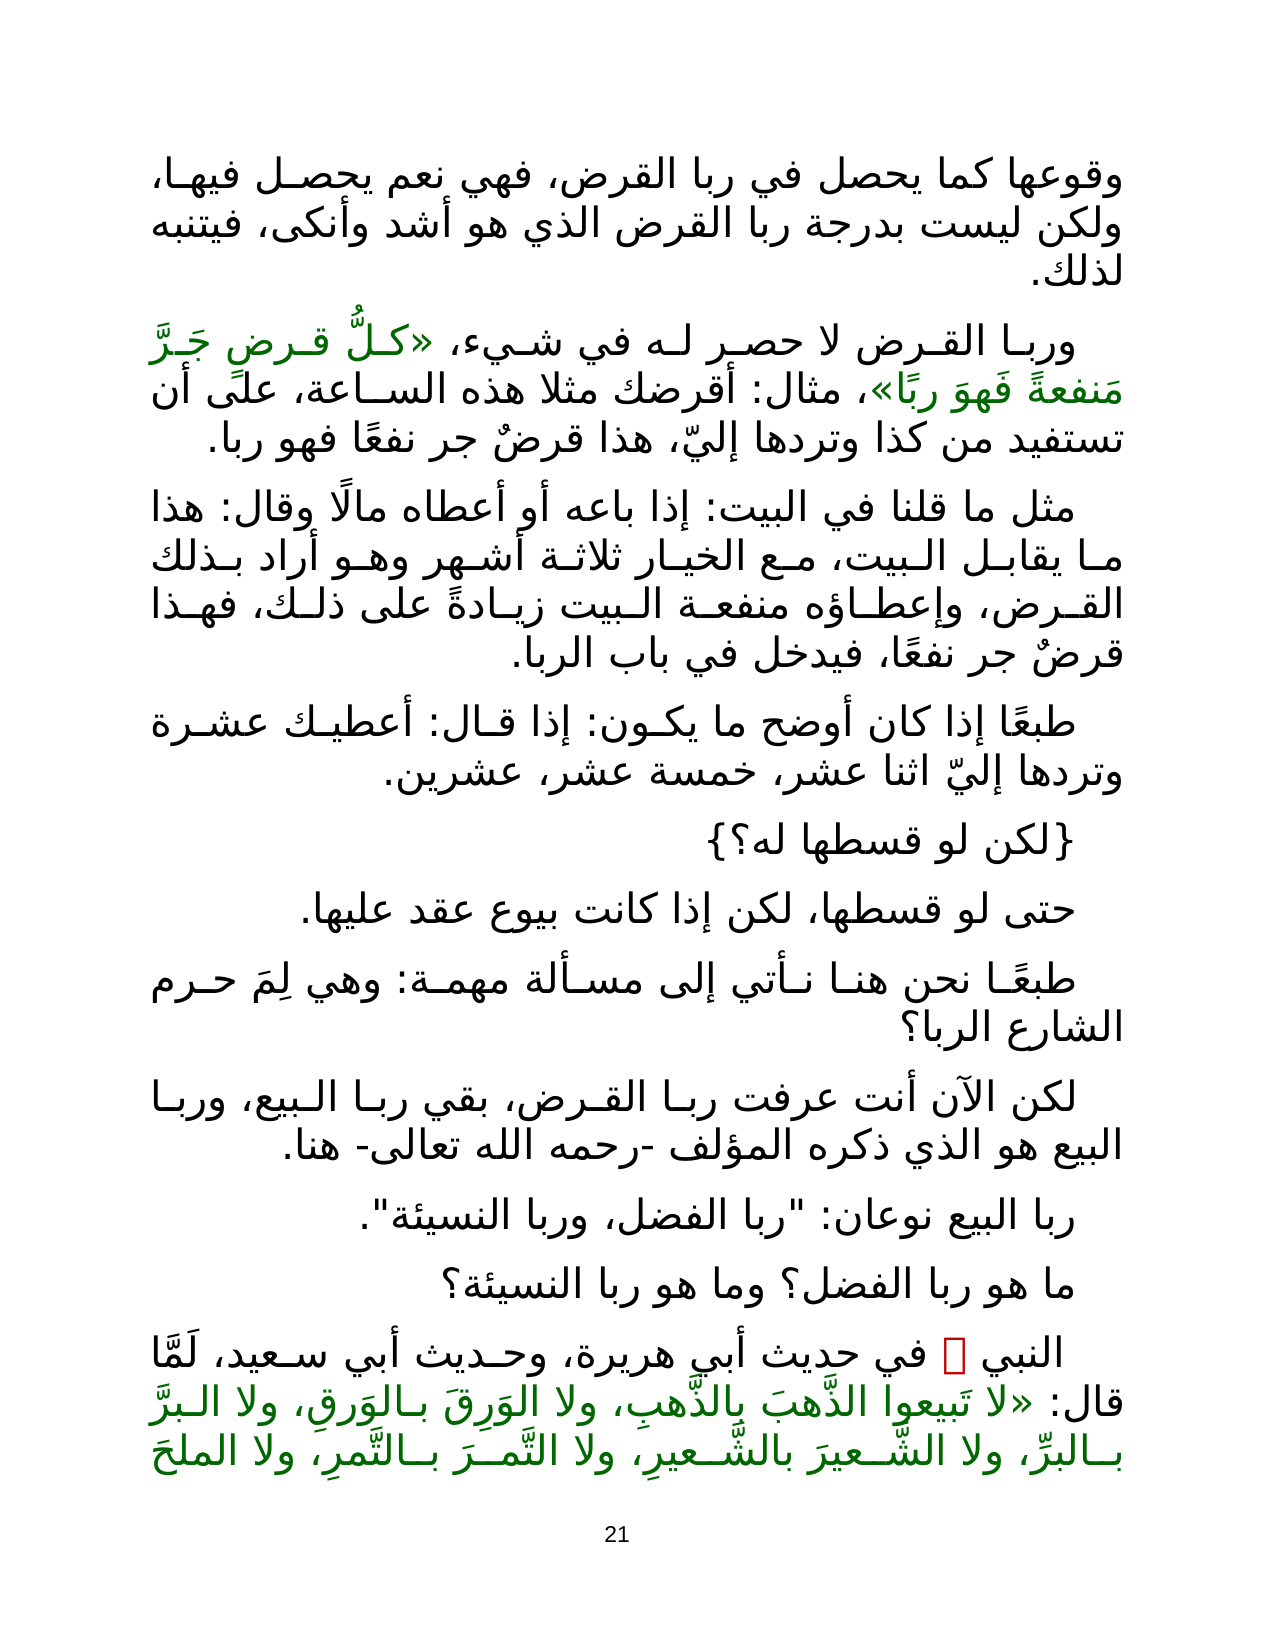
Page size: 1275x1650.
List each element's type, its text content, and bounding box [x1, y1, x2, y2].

text حتى لو قسطها، لكن إذا كانت بيوع عقد عليها. [150, 885, 1125, 934]
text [150, 1329, 1125, 1475]
text طبعًا نحن هنا نأتي إلى مسألة مهمة: وهي لِمَ حرم الشارع الربا؟ [150, 954, 1125, 1052]
text ما هو ربا الفضل؟ وما هو ربا النسيئة؟ [150, 1260, 1125, 1308]
text ربا البيع نوعان: "ربا الفضل، وربا النسيئة". [150, 1190, 1125, 1239]
text طبعًا إذا كان أوضح ما يكون: إذا قال: أعطيك عشرة وتردها إليّ اثنا عشر، خمسة عشر، عشرين. [150, 698, 1125, 795]
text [150, 150, 1125, 296]
text وربا القرض لا حصر له في شيء، «كلُّ قرضٍ جَرَّ مَنفعةً فَهوَ ربًا»، مثال: أقرضك مثلا هذه الساعة، على أن تستفيد من كذا وتردها إليّ، هذا قرضٌ جر نفعًا فهو ربا. [150, 316, 1125, 462]
text لكن الآن أنت عرفت ربا القرض، بقي ربا البيع، وربا البيع هو الذي ذكره المؤلف -رحمه الله تعالى- هنا. [150, 1072, 1125, 1169]
text {لكن لو قسطها له؟} [150, 816, 1125, 864]
text مثل ما قلنا في البيت: إذا باعه أو أعطاه مالًا وقال: هذا ما يقابل البيت، مع الخيار ثلاثة أشهر وهو أراد بذلك القرض، وإعطاؤه منفعة البيت زيادةً على ذلك، فهذا قرضٌ جر نفعًا، فيدخل في باب الربا. [150, 483, 1125, 677]
